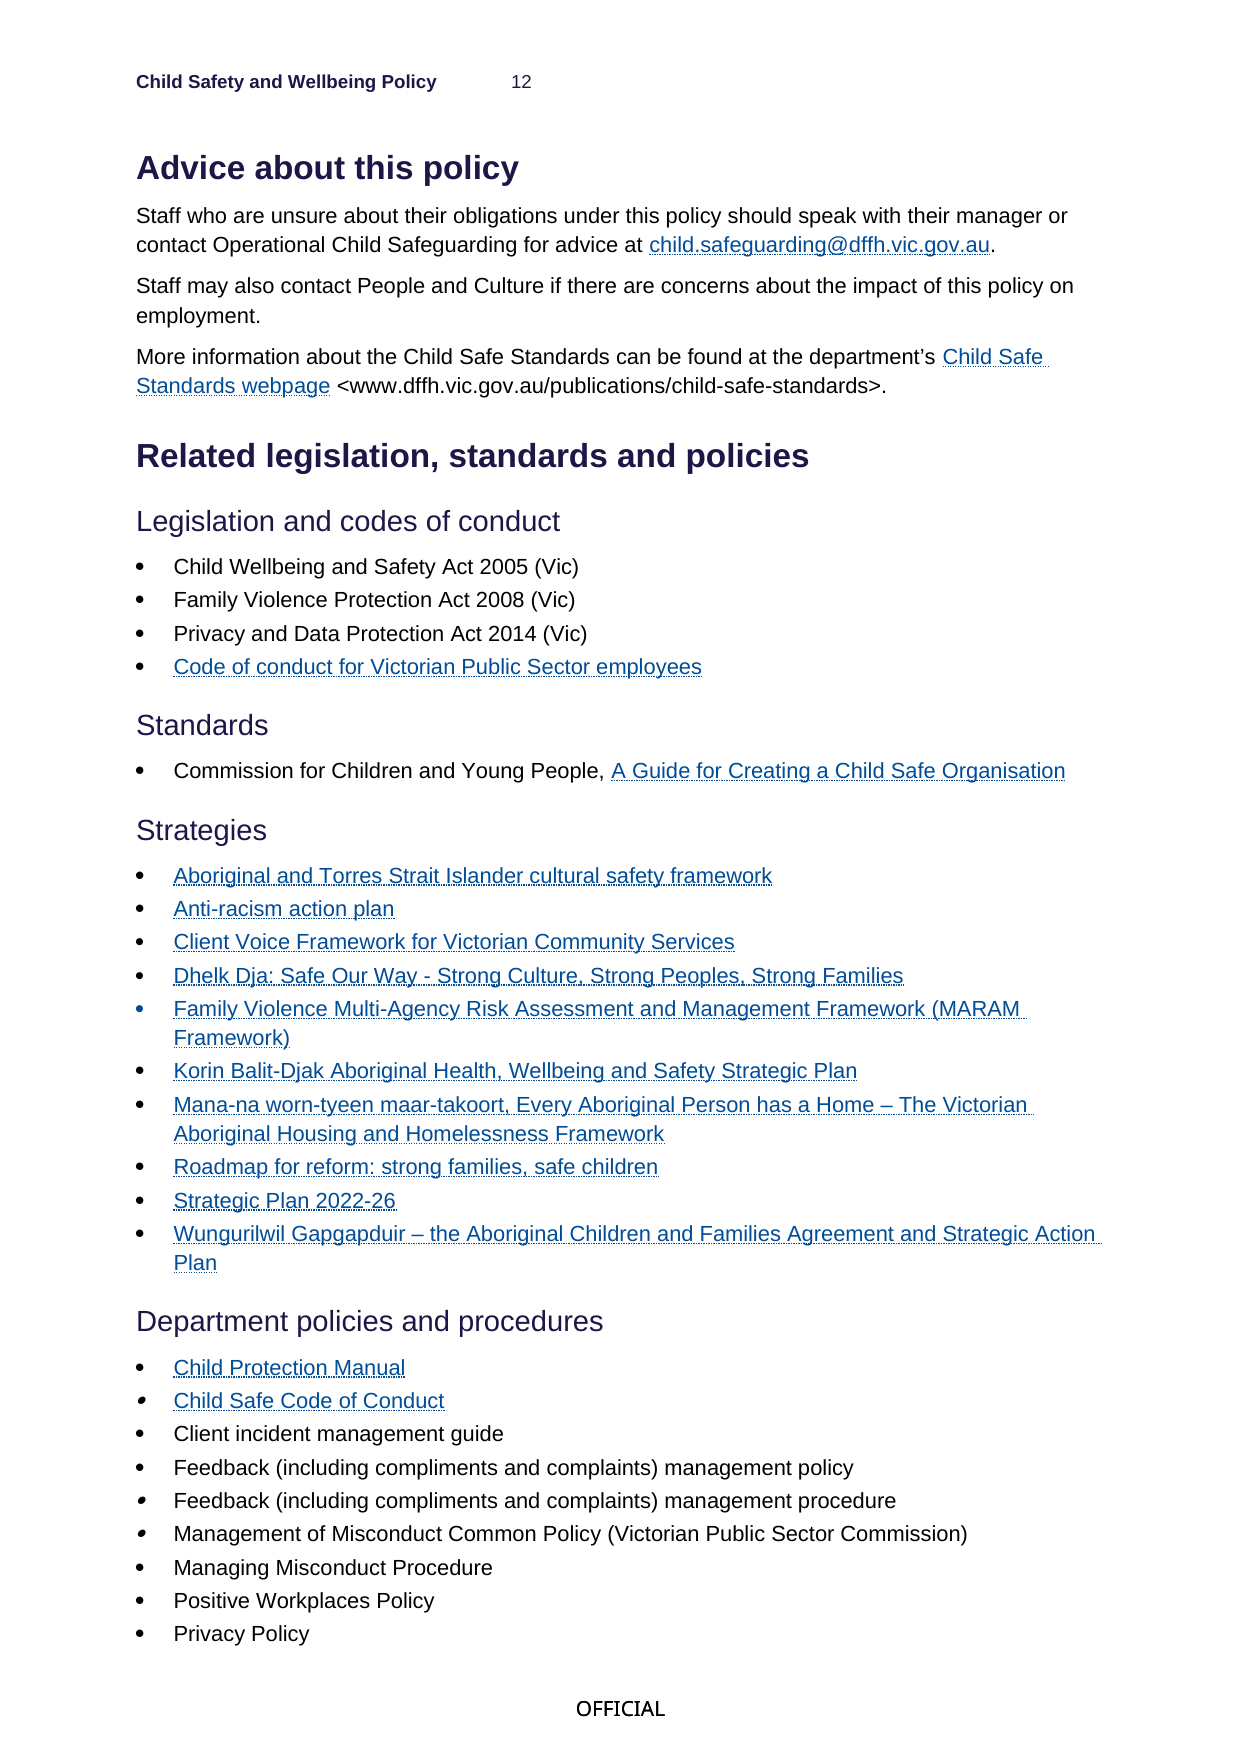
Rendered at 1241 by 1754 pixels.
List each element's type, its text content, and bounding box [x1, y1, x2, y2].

list Strategic Plan 2022-26 [136, 1183, 1104, 1213]
list Feedback (including compliments and complaints) management procedure [136, 1484, 1104, 1513]
list Child Safe Code of Conduct [136, 1384, 1104, 1413]
list Client incident management guide [136, 1417, 1104, 1446]
list Family Violence Protection Act 2008 (Vic) [136, 583, 1104, 612]
list Wungurilwil Gapgapduir – the Aboriginal Children and Families Agreement and Strategic Action Plan [136, 1217, 1104, 1275]
list Child Wellbeing and Safety Act 2005 (Vic) [136, 550, 1104, 579]
list Anti-racism action plan [136, 892, 1104, 921]
list Child Protection Manual [136, 1350, 1104, 1379]
text Staff who are unsure about their obligations under this policy should speak with their manager or contact Operational Child Safeguarding for advice at child.safeguarding@dffh.vic.gov.au. [136, 199, 1104, 257]
subtitle Advice about this policy [136, 148, 1104, 186]
subtitle Strategies [136, 812, 1104, 846]
list Roadmap for reform: strong families, safe children [136, 1150, 1104, 1179]
list Client Voice Framework for Victorian Community Services [136, 925, 1104, 954]
text Staff may also contact People and Culture if there are concerns about the impact of this policy on employment. [136, 269, 1104, 328]
list Aboriginal and Torres Strait Islander cultural safety framework [136, 858, 1104, 888]
list Code of conduct for Victorian Public Sector employees [136, 650, 1104, 679]
subtitle Legislation and codes of conduct [136, 504, 1104, 537]
subtitle Standards [136, 708, 1104, 742]
list Privacy and Data Protection Act 2014 (Vic) [136, 616, 1104, 646]
list Managing Misconduct Procedure [136, 1550, 1104, 1579]
list Positive Workplaces Policy [136, 1584, 1104, 1613]
list Mana-na worn-tyeen maar-takoort, Every Aboriginal Person has a Home – The Victorian Aboriginal Housing and Homelessness Framework [136, 1088, 1104, 1146]
list Management of Misconduct Common Policy (Victorian Public Sector Commission) [136, 1517, 1104, 1546]
list Korin Balit-Djak Aboriginal Health, Wellbeing and Safety Strategic Plan [136, 1054, 1104, 1083]
list Feedback (including compliments and complaints) management policy [136, 1450, 1104, 1479]
subtitle Related legislation, standards and policies [136, 436, 1104, 474]
text More information about the Child Safe Standards can be found at the department’s Child Safe Standards webpage <www.dffh.vic.gov.au/publications/child-safe-standards>. [136, 340, 1104, 399]
list Commission for Children and Young People, A Guide for Creating a Child Safe Organisation [136, 754, 1104, 783]
list Privacy Policy [136, 1617, 1104, 1646]
list Dhelk Dja: Safe Our Way - Strong Culture, Strong Peoples, Strong Families [136, 958, 1104, 988]
subtitle Department policies and procedures [136, 1304, 1104, 1338]
list Family Violence Multi-Agency Risk Assessment and Management Framework (MARAM Framework) [136, 992, 1104, 1050]
